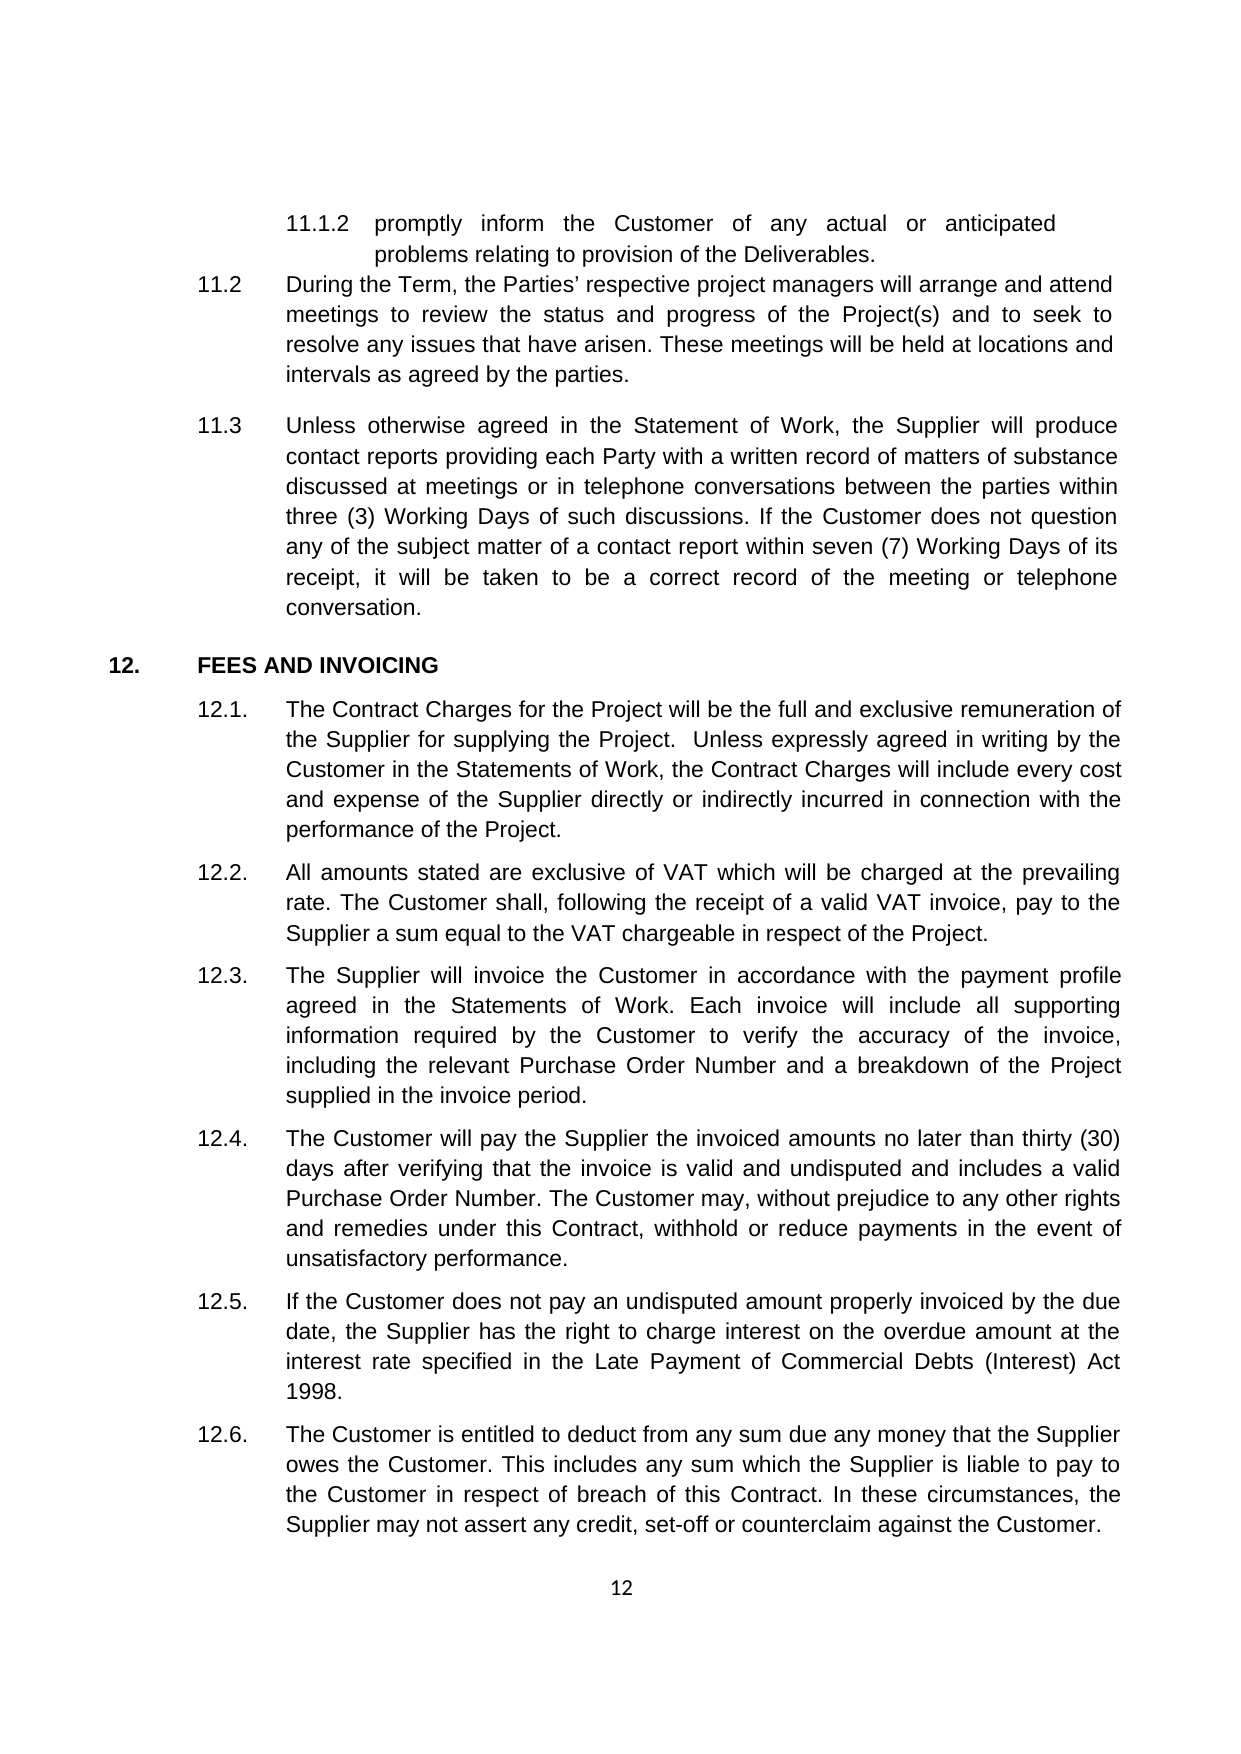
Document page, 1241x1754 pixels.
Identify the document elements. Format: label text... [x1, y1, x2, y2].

list The Customer is entitled to deduct from any sum due any money that the Supplier owes the Customer. This includes any sum which the Supplier is liable to pay to the Customer in respect of breach of this Contract. In these circumstances, the Supplier may not assert any credit, set-off or counterclaim against the Customer. [197, 1421, 1122, 1537]
list During the Term, the Parties’ respective project managers will arrange and attend meetings to review the status and progress of the Project(s) and to seek to resolve any issues that have arisen. These meetings will be held at locations and intervals as agreed by the parties. [197, 271, 1114, 388]
list The Supplier will invoice the Customer in accordance with the payment profile agreed in the Statements of Work. Each invoice will include all supporting information required by the Customer to verify the accuracy of the invoice, including the relevant Purchase Order Number and a breakdown of the Project supplied in the invoice period. [197, 962, 1122, 1108]
list promptly inform the Customer of any actual or anticipated problems relating to provision of the Deliverables. [286, 210, 1056, 267]
list The Contract Charges for the Project will be the full and exclusive remuneration of the Supplier for supplying the Project. Unless expressly agreed in writing by the Customer in the Statements of Work, the Contract Charges will include every cost and expense of the Supplier directly or indirectly incurred in connection with the performance of the Project. [197, 696, 1122, 843]
subtitle FEES AND INVOICING [108, 654, 1134, 679]
list All amounts stated are exclusive of VAT which will be charged at the prevailing rate. The Customer shall, following the receipt of a valid VAT invoice, pay to the Supplier a sum equal to the VAT chargeable in respect of the Project. [197, 859, 1122, 946]
list Unless otherwise agreed in the Statement of Work, the Supplier will produce contact reports providing each Party with a written record of matters of substance discussed at meetings or in telephone conversations between the parties within three (3) Working Days of such discussions. If the Customer does not question any of the subject matter of a contact report within seven (7) Working Days of its receipt, it will be taken to be a correct record of the meeting or telephone conversation. [197, 412, 1119, 620]
list If the Customer does not pay an undisputed amount properly invoiced by the due date, the Supplier has the right to charge interest on the overdue amount at the interest rate specified in the Late Payment of Commercial Debts (Interest) Act 1998. [197, 1288, 1122, 1404]
list The Customer will pay the Supplier the invoiced amounts no later than thirty (30) days after verifying that the invoice is valid and undisputed and includes a valid Purchase Order Number. The Customer may, without prejudice to any other rights and remedies under this Contract, withhold or reduce payments in the event of unsatisfactory performance. [197, 1125, 1122, 1271]
